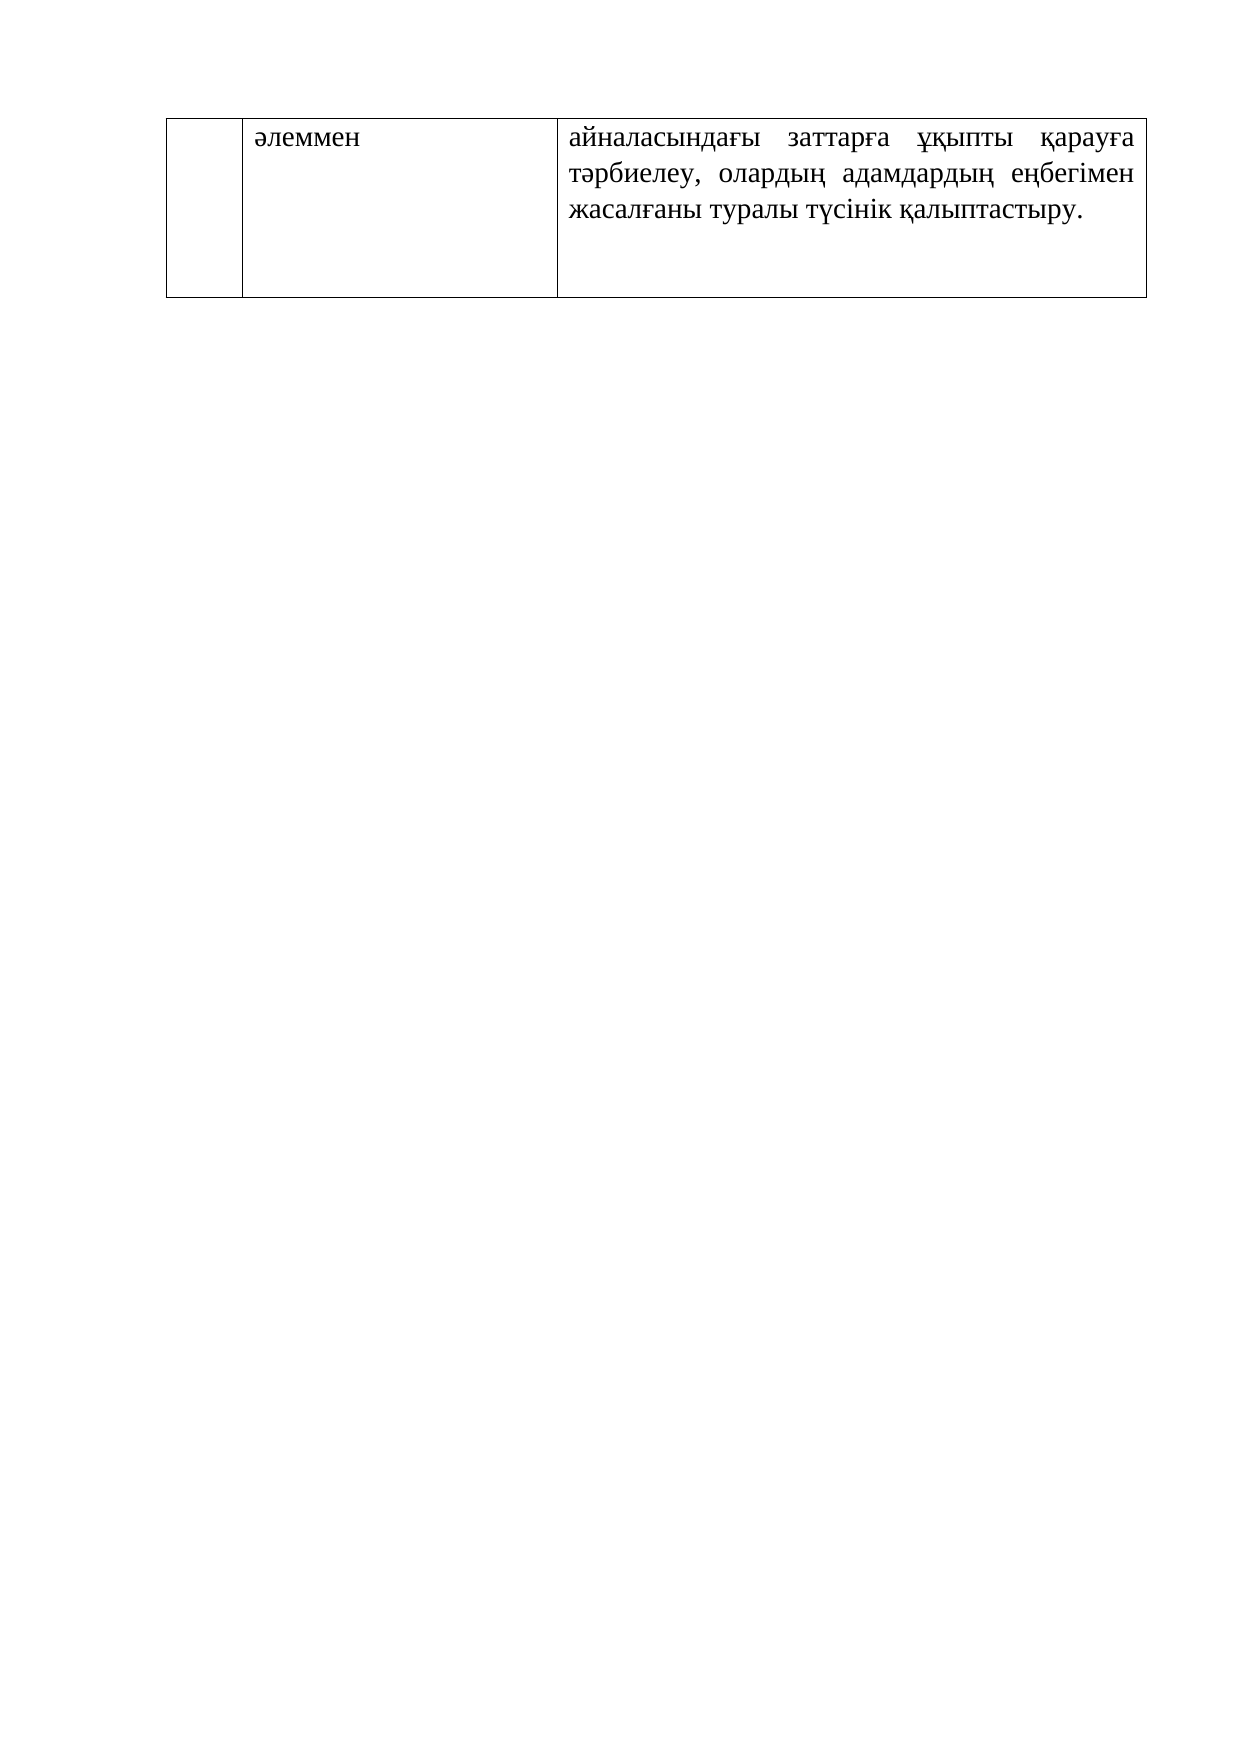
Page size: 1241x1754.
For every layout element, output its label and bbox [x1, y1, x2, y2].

table_cell [243, 119, 557, 297]
table_cell [558, 119, 1146, 297]
